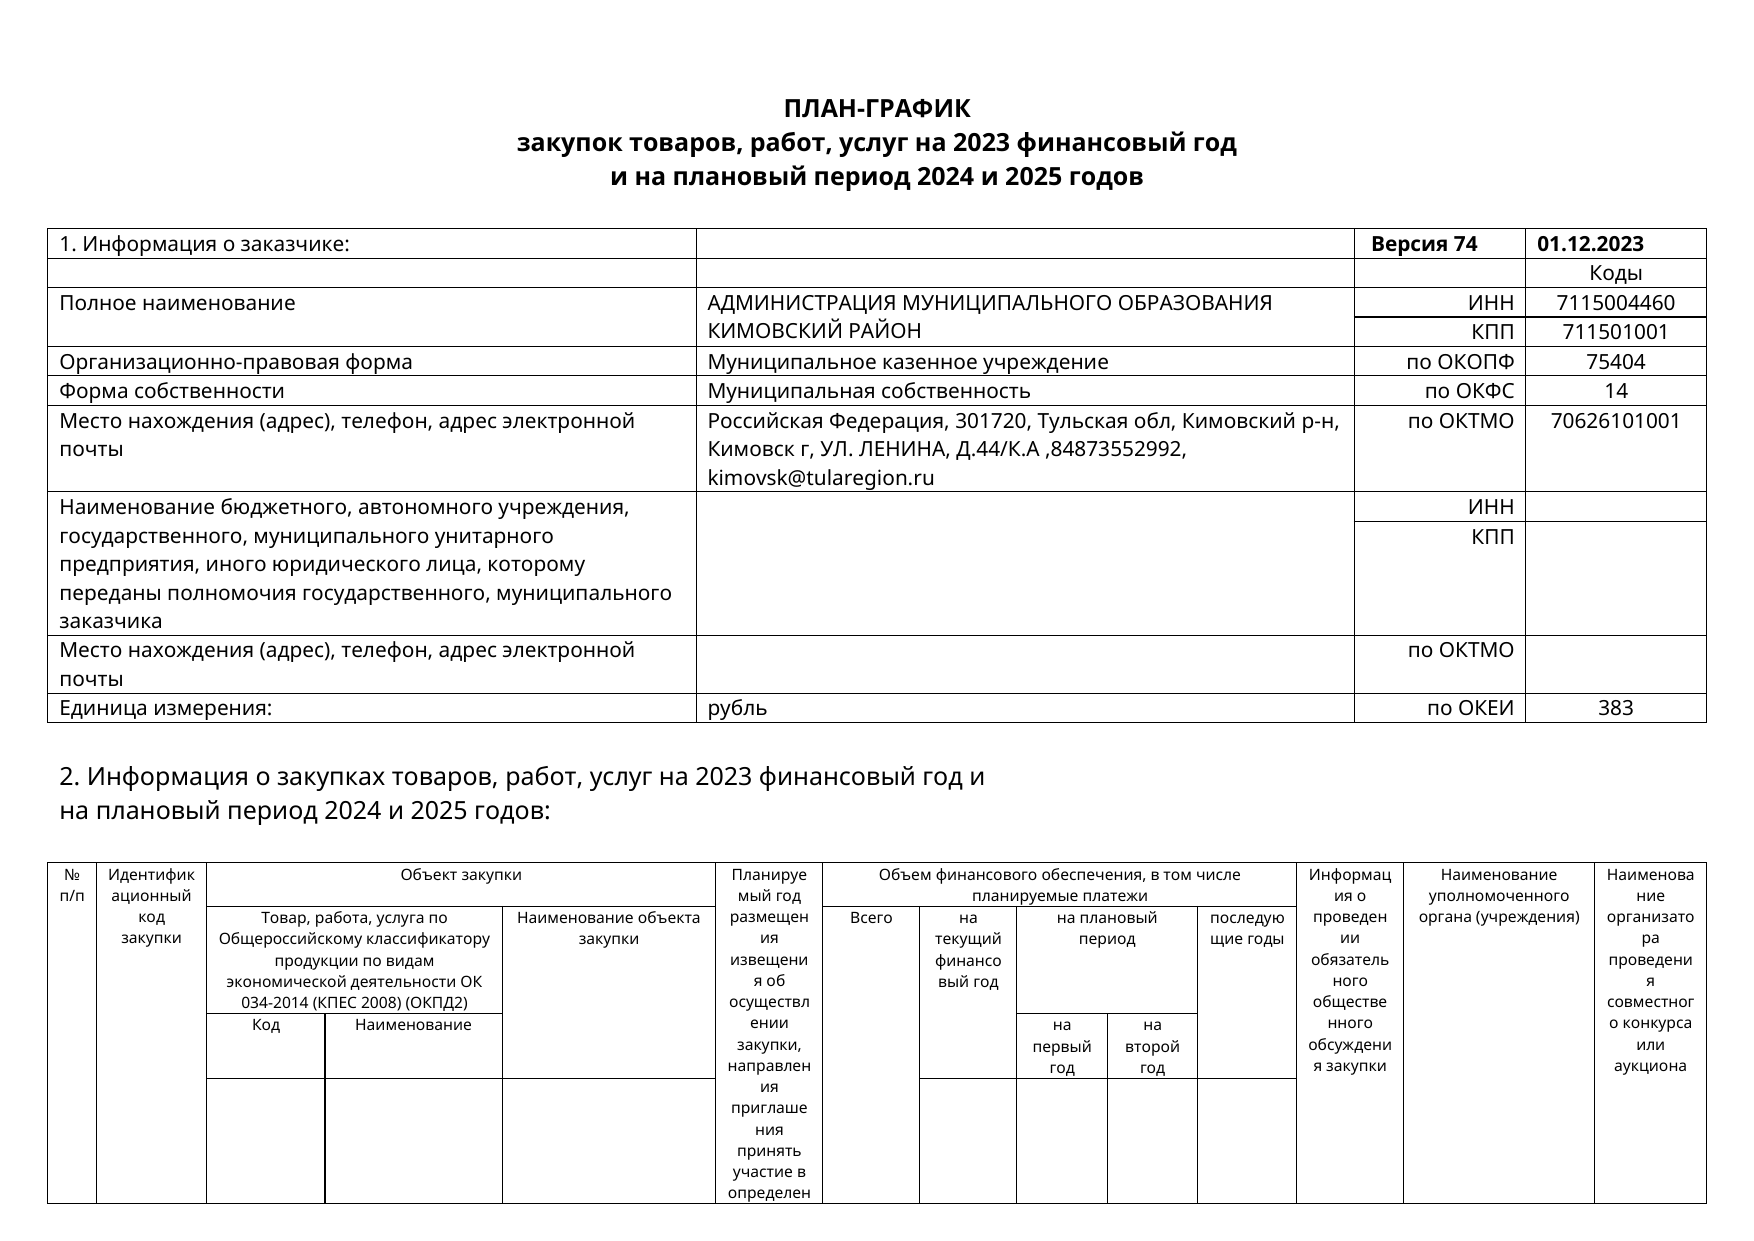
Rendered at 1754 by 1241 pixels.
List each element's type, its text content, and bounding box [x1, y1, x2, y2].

table_cell [207, 1079, 324, 1203]
table_cell Единица измерения: [48, 694, 696, 722]
table_cell на текущий финансовый год [920, 907, 1016, 1078]
table_cell [1355, 259, 1525, 287]
table_cell [1526, 636, 1706, 692]
table_header Объект закупки [207, 863, 715, 906]
table_header 2. Информация о закупках товаров, работ, услуг на 2023 финансовый год и на плановый период 2024 и 2025 годов: [58, 757, 1022, 828]
table_cell Полное наименование [48, 288, 696, 346]
table_cell 70626101001 [1526, 406, 1706, 491]
table_cell 383 [1526, 694, 1706, 722]
table_cell последующие годы [1198, 907, 1296, 1078]
table_cell по ОКЕИ [1355, 694, 1525, 722]
table_cell Организационно-правовая форма [48, 347, 696, 375]
table_cell Наименование бюджетного, автономного учреждения, государственного, муниципального унитарного предприятия, иного юридического лица, которому переданы полномочия государственного, муниципального заказчика [48, 492, 696, 634]
table_header Планируемый год размещения извещения об осуществлении закупки, направления приглашения принять участие в определении поставщика (подрядчика, исполнителя), заключения контракта с единственным поставщиком (подрядчиком, исполнителем) [716, 863, 822, 1203]
table_cell [697, 492, 1354, 634]
table_cell АДМИНИСТРАЦИЯ МУНИЦИПАЛЬНОГО ОБРАЗОВАНИЯ КИМОВСКИЙ РАЙОН [697, 288, 1354, 346]
table_cell 7115004460 [1526, 288, 1706, 316]
table_cell [920, 1079, 1016, 1203]
table_cell КПП [1355, 318, 1525, 346]
table_cell Всего [823, 907, 919, 1203]
table_cell по ОКФС [1355, 376, 1525, 405]
table_header ПЛАН-ГРАФИК закупок товаров, работ, услуг на 2023 финансовый год и на плановый период 2024 и 2025 годов [0, 89, 1754, 228]
table_cell Код [207, 1014, 324, 1078]
table_cell [326, 1079, 502, 1203]
table_cell [48, 259, 696, 287]
table_cell Муниципальное казенное учреждение [697, 347, 1354, 375]
table_cell по ОКОПФ [1355, 347, 1525, 375]
table_cell по ОКТМО [1355, 636, 1525, 692]
table_cell на второй год [1108, 1014, 1197, 1078]
table_cell Российская Федерация, 301720, Тульская обл, Кимовский р-н, Кимовск г, УЛ. ЛЕНИНА, Д.44/К.А ,84873552992, kimovsk@tularegion.ru [697, 406, 1354, 491]
table_header 01.12.2023 [1526, 229, 1706, 257]
table_cell [1108, 1079, 1197, 1203]
table_header Версия 74 [1355, 229, 1525, 257]
table_header Информация о проведении обязательного общественного обсуждения закупки [1297, 863, 1403, 1203]
table_cell Муниципальная собственность [697, 376, 1354, 405]
table_cell Наименование [326, 1014, 502, 1078]
table_cell [1017, 1079, 1107, 1203]
table_cell [697, 259, 1354, 287]
table_cell Товар, работа, услуга по Общероссийскому классификатору продукции по видам экономической деятельности ОК 034-2014 (КПЕС 2008) (ОКПД2) [207, 907, 502, 1013]
table_cell КПП [1355, 522, 1525, 634]
table_header Наименование организатора проведения совместного конкурса или аукциона [1595, 863, 1706, 1203]
table_cell ИНН [1355, 492, 1525, 521]
table_header Идентификационный код закупки [97, 863, 206, 1203]
table_cell Коды [1526, 259, 1706, 287]
table_cell Наименование объекта закупки [503, 907, 715, 1078]
table_cell [1526, 492, 1706, 521]
table_cell Место нахождения (адрес), телефон, адрес электронной почты [48, 636, 696, 692]
table_header 1. Информация о заказчике: [48, 229, 696, 257]
table_cell 75404 [1526, 347, 1706, 375]
table_cell [1198, 1079, 1296, 1203]
table_cell 711501001 [1526, 318, 1706, 346]
table_cell Форма собственности [48, 376, 696, 405]
table_header Объем финансового обеспечения, в том числе планируемые платежи [823, 863, 1296, 906]
table_header [697, 229, 1354, 257]
table_cell рубль [697, 694, 1354, 722]
table_cell на плановый период [1017, 907, 1197, 1013]
table_cell [503, 1079, 715, 1203]
table_header № п/п [48, 863, 96, 1203]
table_cell 14 [1526, 376, 1706, 405]
table_cell ИНН [1355, 288, 1525, 316]
table_cell Место нахождения (адрес), телефон, адрес электронной почты [48, 406, 696, 491]
table_header Наименование уполномоченного органа (учреждения) [1404, 863, 1594, 1203]
table_cell [697, 636, 1354, 692]
table_cell по ОКТМО [1355, 406, 1525, 491]
table_cell [1526, 522, 1706, 634]
table_cell на первый год [1017, 1014, 1107, 1078]
